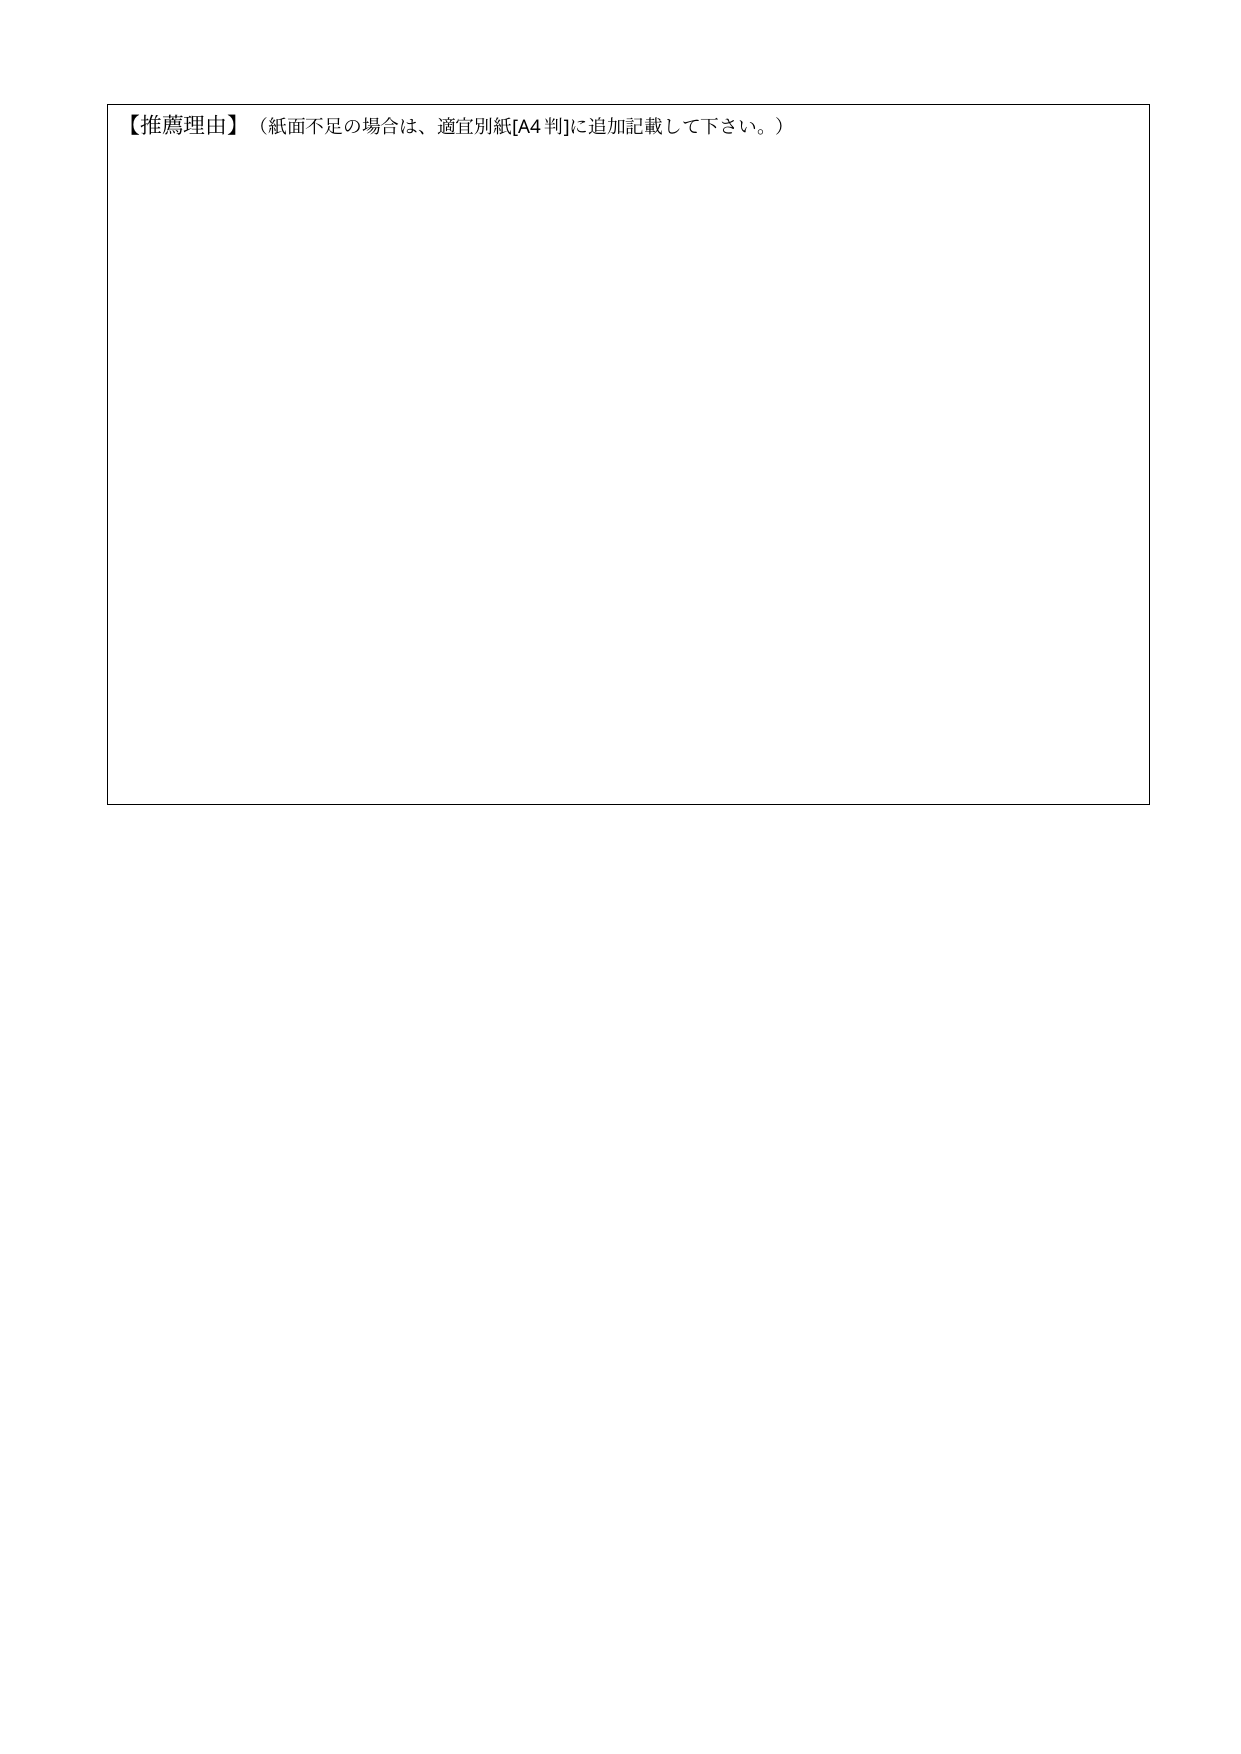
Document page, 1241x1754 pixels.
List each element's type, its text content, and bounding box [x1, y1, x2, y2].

table_cell 【推薦理由】（紙面不足の場合は、適宜別紙[A4判]に追加記載して下さい。） [108, 105, 1149, 803]
